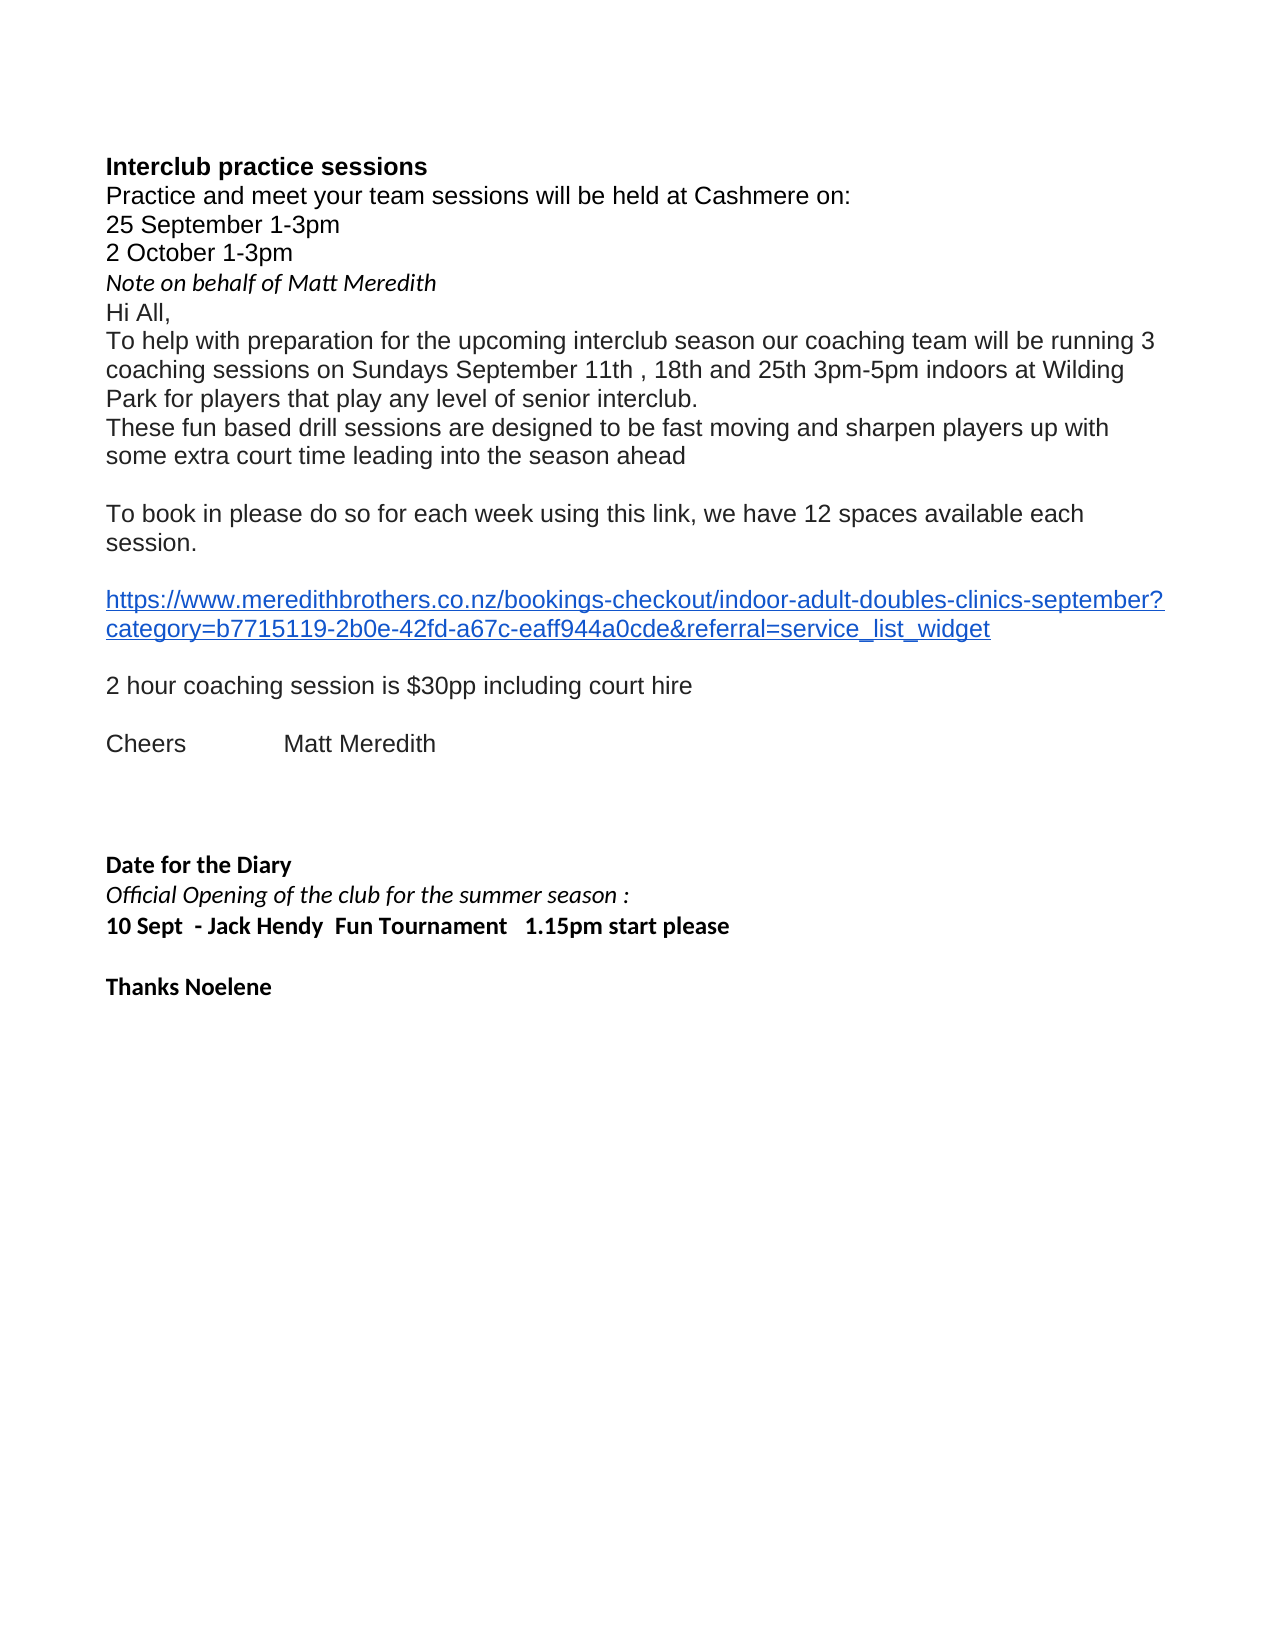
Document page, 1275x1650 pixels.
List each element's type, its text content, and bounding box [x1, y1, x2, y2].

text To help with preparation for the upcoming interclub season our coaching team will be running 3 coaching sessions on Sundays September 11th , 18th and 25th 3pm-5pm indoors at Wilding Park for players that play any level of senior interclub. [106, 326, 1169, 413]
text Date for the Diary [106, 849, 1169, 880]
text Hi All, [106, 298, 1169, 326]
text 25 September 1-3pm [106, 209, 1169, 238]
text 10 Sept - Jack Hendy Fun Tournament 1.15pm start please [106, 910, 1169, 941]
text Thanks Noelene [106, 971, 1169, 1002]
text Cheers Matt Meredith [106, 729, 1169, 758]
text Official Opening of the club for the summer season : [106, 880, 1169, 910]
text Note on behalf of Matt Meredith [106, 267, 1169, 298]
text Interclub practice sessions [106, 152, 1169, 181]
text Practice and meet your team sessions will be held at Cashmere on: [106, 181, 1169, 209]
text https://www.meredithbrothers.co.nz/bookings-checkout/indoor-adult-doubles-clinics-september?category=b7715119-2b0e-42fd-a67c-eaff944a0cde&referral=service_list_widget [106, 585, 1169, 643]
text To book in please do so for each week using this link, we have 12 spaces available each session. [106, 499, 1169, 556]
text These fun based drill sessions are designed to be fast moving and sharpen players up with some extra court time leading into the season ahead [106, 413, 1169, 470]
text 2 October 1-3pm [106, 238, 1169, 267]
text 2 hour coaching session is $30pp including court hire [106, 671, 1169, 700]
